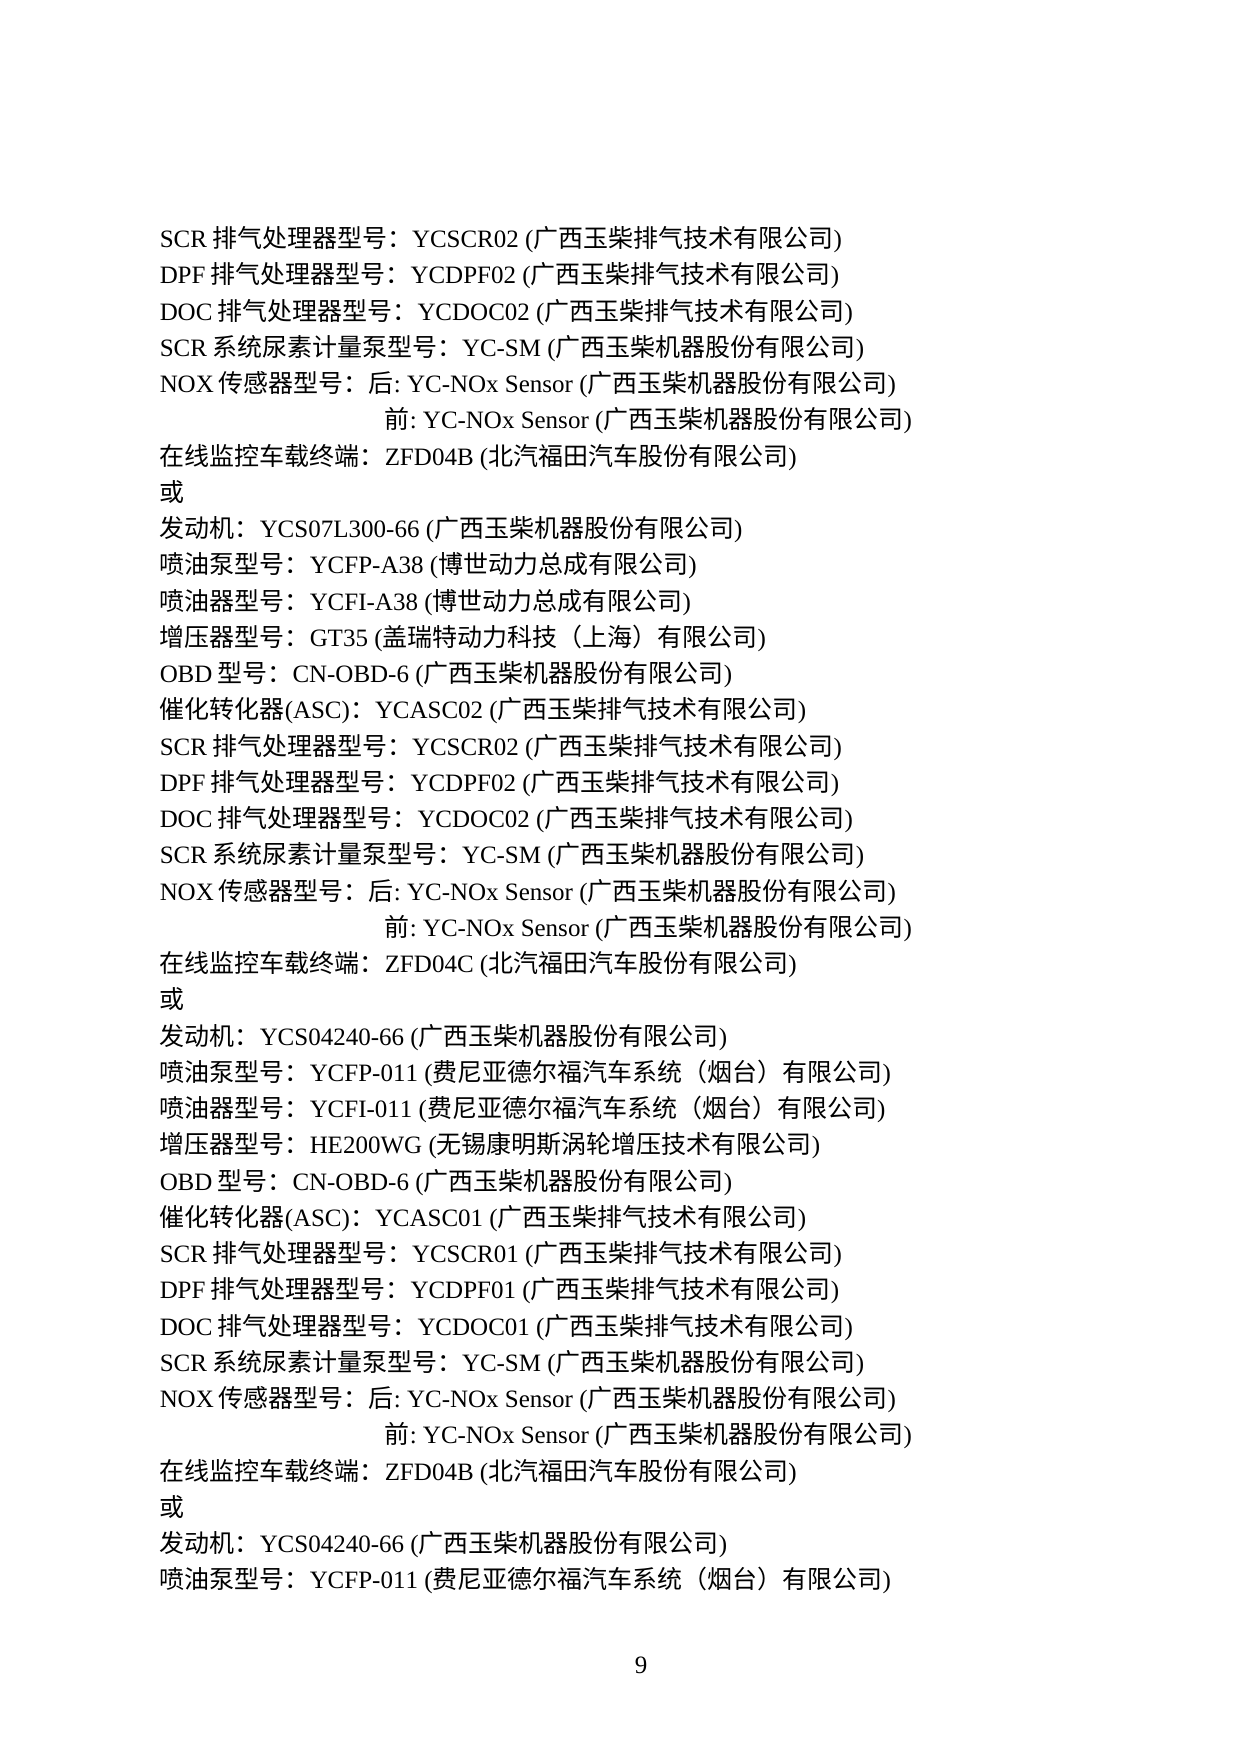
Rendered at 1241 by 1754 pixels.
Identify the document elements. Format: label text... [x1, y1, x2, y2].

text NOX传感器型号：后: YC-NOx Sensor (广西玉柴机器股份有限公司) [159, 871, 1122, 907]
text 前: YC-NOx Sensor (广西玉柴机器股份有限公司) [159, 907, 1122, 943]
text DPF排气处理器型号：YCDPF02 (广西玉柴排气技术有限公司) [159, 255, 1122, 291]
text DPF排气处理器型号：YCDPF02 (广西玉柴排气技术有限公司) [159, 762, 1122, 798]
text NOX传感器型号：后: YC-NOx Sensor (广西玉柴机器股份有限公司) [159, 363, 1122, 400]
text 或 [159, 1487, 1122, 1523]
text 前: YC-NOx Sensor (广西玉柴机器股份有限公司) [159, 400, 1122, 436]
text SCR排气处理器型号：YCSCR02 (广西玉柴排气技术有限公司) [159, 726, 1122, 762]
text NOX传感器型号：后: YC-NOx Sensor (广西玉柴机器股份有限公司) [159, 1378, 1122, 1415]
text DPF排气处理器型号：YCDPF01 (广西玉柴排气技术有限公司) [159, 1270, 1122, 1306]
text 增压器型号：HE200WG (无锡康明斯涡轮增压技术有限公司) [159, 1125, 1122, 1161]
text 或 [159, 472, 1122, 508]
text 催化转化器(ASC)：YCASC01 (广西玉柴排气技术有限公司) [159, 1197, 1122, 1233]
text DOC排气处理器型号：YCDOC02 (广西玉柴排气技术有限公司) [159, 291, 1122, 327]
text 在线监控车载终端：ZFD04B (北汽福田汽车股份有限公司) [159, 1451, 1122, 1487]
text 喷油泵型号：YCFP-011 (费尼亚德尔福汽车系统（烟台）有限公司) [159, 1560, 1122, 1596]
text 发动机：YCS04240-66 (广西玉柴机器股份有限公司) [159, 1523, 1122, 1560]
text 喷油器型号：YCFI-A38 (博世动力总成有限公司) [159, 581, 1122, 617]
text OBD型号：CN-OBD-6 (广西玉柴机器股份有限公司) [159, 1161, 1122, 1197]
text SCR系统尿素计量泵型号：YC-SM (广西玉柴机器股份有限公司) [159, 327, 1122, 363]
text 或 [159, 980, 1122, 1016]
text SCR系统尿素计量泵型号：YC-SM (广西玉柴机器股份有限公司) [159, 835, 1122, 871]
text 发动机：YCS07L300-66 (广西玉柴机器股份有限公司) [159, 508, 1122, 545]
text 在线监控车载终端：ZFD04C (北汽福田汽车股份有限公司) [159, 943, 1122, 980]
text OBD型号：CN-OBD-6 (广西玉柴机器股份有限公司) [159, 653, 1122, 690]
text SCR系统尿素计量泵型号：YC-SM (广西玉柴机器股份有限公司) [159, 1342, 1122, 1378]
text 催化转化器(ASC)：YCASC02 (广西玉柴排气技术有限公司) [159, 690, 1122, 726]
text 在线监控车载终端：ZFD04B (北汽福田汽车股份有限公司) [159, 436, 1122, 472]
text SCR排气处理器型号：YCSCR01 (广西玉柴排气技术有限公司) [159, 1233, 1122, 1270]
text DOC排气处理器型号：YCDOC02 (广西玉柴排气技术有限公司) [159, 798, 1122, 835]
text SCR排气处理器型号：YCSCR02 (广西玉柴排气技术有限公司) [159, 218, 1122, 255]
text 喷油器型号：YCFI-011 (费尼亚德尔福汽车系统（烟台）有限公司) [159, 1088, 1122, 1125]
text 前: YC-NOx Sensor (广西玉柴机器股份有限公司) [159, 1415, 1122, 1451]
text DOC排气处理器型号：YCDOC01 (广西玉柴排气技术有限公司) [159, 1306, 1122, 1342]
text 喷油泵型号：YCFP-A38 (博世动力总成有限公司) [159, 545, 1122, 581]
text 增压器型号：GT35 (盖瑞特动力科技（上海）有限公司) [159, 617, 1122, 653]
text 喷油泵型号：YCFP-011 (费尼亚德尔福汽车系统（烟台）有限公司) [159, 1052, 1122, 1088]
text 发动机：YCS04240-66 (广西玉柴机器股份有限公司) [159, 1016, 1122, 1052]
